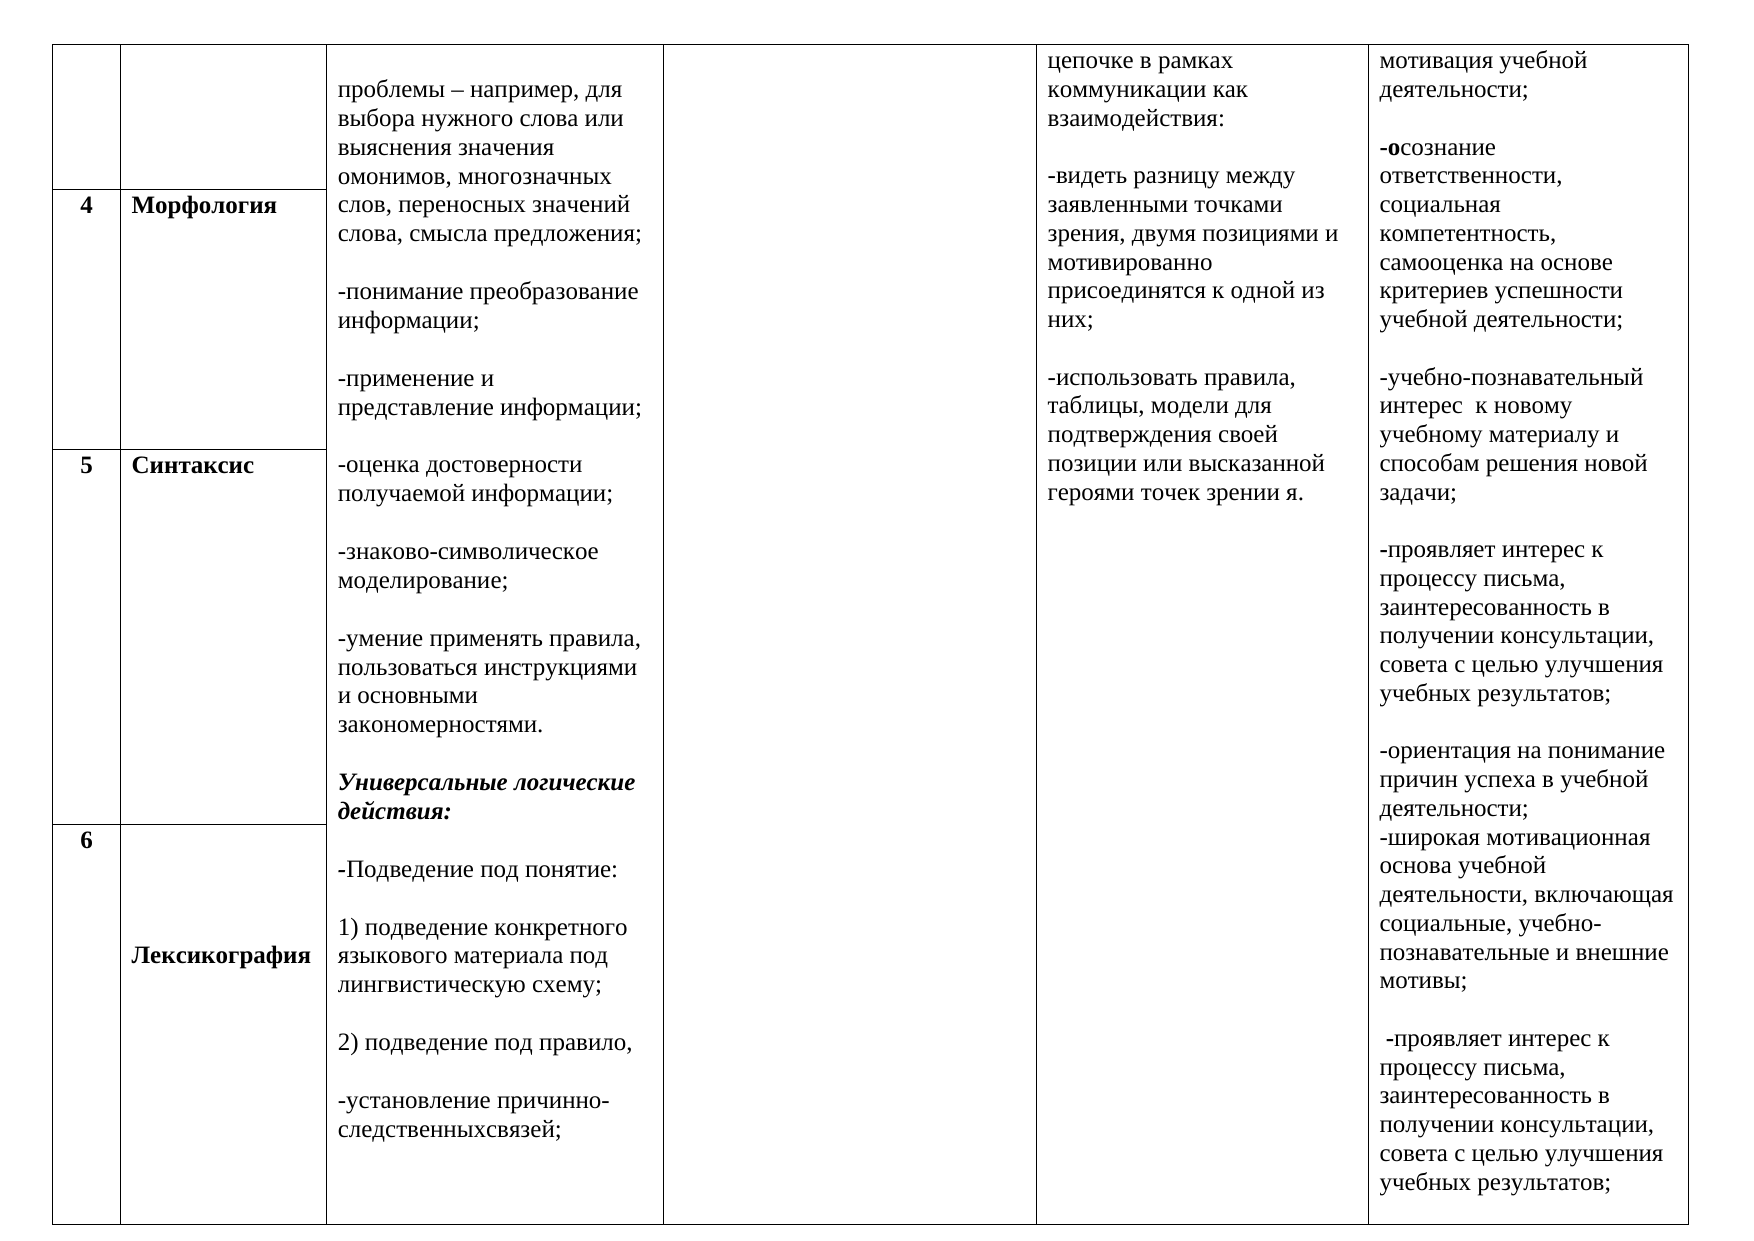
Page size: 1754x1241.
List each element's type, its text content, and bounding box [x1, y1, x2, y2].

table_cell Морфология [121, 190, 326, 449]
table_cell 3 [53, 45, 120, 189]
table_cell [121, 45, 326, 189]
table_cell 4 [53, 190, 120, 449]
table_cell 6 [53, 825, 120, 1224]
table_cell Синтаксис [121, 450, 326, 824]
table_cell 5 [53, 450, 120, 824]
table_cell Лексикография [121, 825, 326, 1224]
